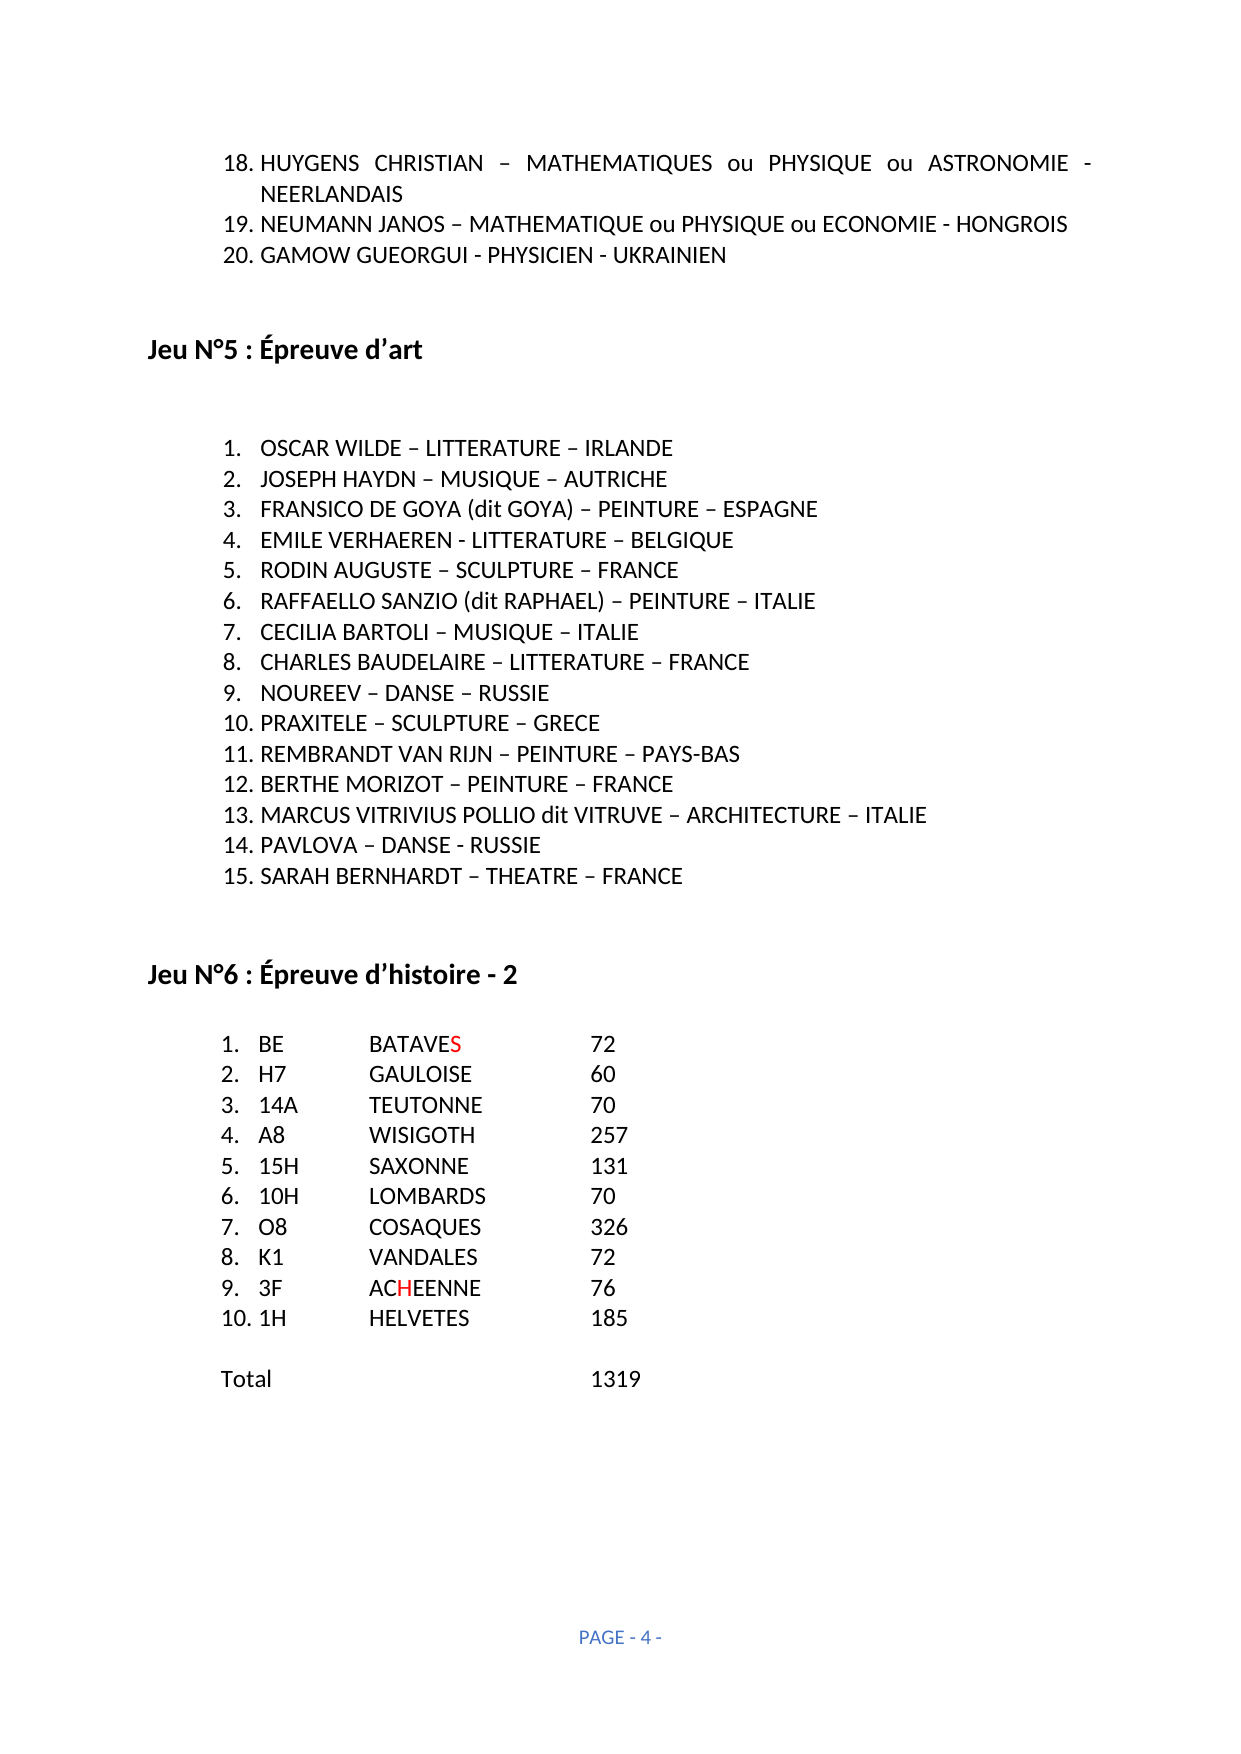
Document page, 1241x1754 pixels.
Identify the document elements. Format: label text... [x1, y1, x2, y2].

list BE BATAVES 72 [221, 1028, 1093, 1058]
list FRANSICO DE GOYA (dit GOYA) – PEINTURE – ESPAGNE [223, 493, 1093, 524]
list OSCAR WILDE – LITTERATURE – IRLANDE [223, 432, 1093, 463]
list MARCUS VITRIVIUS POLLIO dit VITRUVE – ARCHITECTURE – ITALIE [223, 799, 1093, 829]
text Jeu N°5 : Épreuve d’art [148, 331, 1093, 366]
list BERTHE MORIZOT – PEINTURE – FRANCE [223, 768, 1093, 799]
list 14A TEUTONNE 70 [221, 1089, 1093, 1119]
list CECILIA BARTOLI – MUSIQUE – ITALIE [223, 616, 1093, 646]
list A8 WISIGOTH 257 [221, 1119, 1093, 1150]
list PAVLOVA – DANSE - RUSSIE [223, 829, 1093, 860]
list K1 VANDALES 72 [221, 1241, 1093, 1272]
list 15H SAXONNE 131 [221, 1150, 1093, 1180]
list HUYGENS CHRISTIAN – MATHEMATIQUES ou PHYSIQUE ou ASTRONOMIE - NEERLANDAIS [223, 148, 1093, 209]
list 10H LOMBARDS 70 [221, 1180, 1093, 1211]
list SARAH BERNHARDT – THEATRE – FRANCE [223, 860, 1093, 890]
list EMILE VERHAEREN - LITTERATURE – BELGIQUE [223, 524, 1093, 554]
list GAMOW GUEORGUI - PHYSICIEN - UKRAINIEN [223, 239, 1093, 270]
list CHARLES BAUDELAIRE – LITTERATURE – FRANCE [223, 646, 1093, 677]
list NEUMANN JANOS – MATHEMATIQUE ou PHYSIQUE ou ECONOMIE - HONGROIS [223, 209, 1093, 239]
list 3F ACHEENNE 76 [221, 1272, 1093, 1302]
list REMBRANDT VAN RIJN – PEINTURE – PAYS-BAS [223, 738, 1093, 768]
list RODIN AUGUSTE – SCULPTURE – FRANCE [223, 554, 1093, 585]
list H7 GAULOISE 60 [221, 1058, 1093, 1089]
list 1H HELVETES 185 [221, 1302, 1093, 1333]
list O8 COSAQUES 326 [221, 1211, 1093, 1241]
list PRAXITELE – SCULPTURE – GRECE [223, 707, 1093, 738]
list JOSEPH HAYDN – MUSIQUE – AUTRICHE [223, 463, 1093, 493]
list RAFFAELLO SANZIO (dit RAPHAEL) – PEINTURE – ITALIE [223, 585, 1093, 616]
text Total 1319 [221, 1363, 1093, 1394]
list NOUREEV – DANSE – RUSSIE [223, 677, 1093, 707]
text Jeu N°6 : Épreuve d’histoire - 2 [148, 956, 1093, 992]
